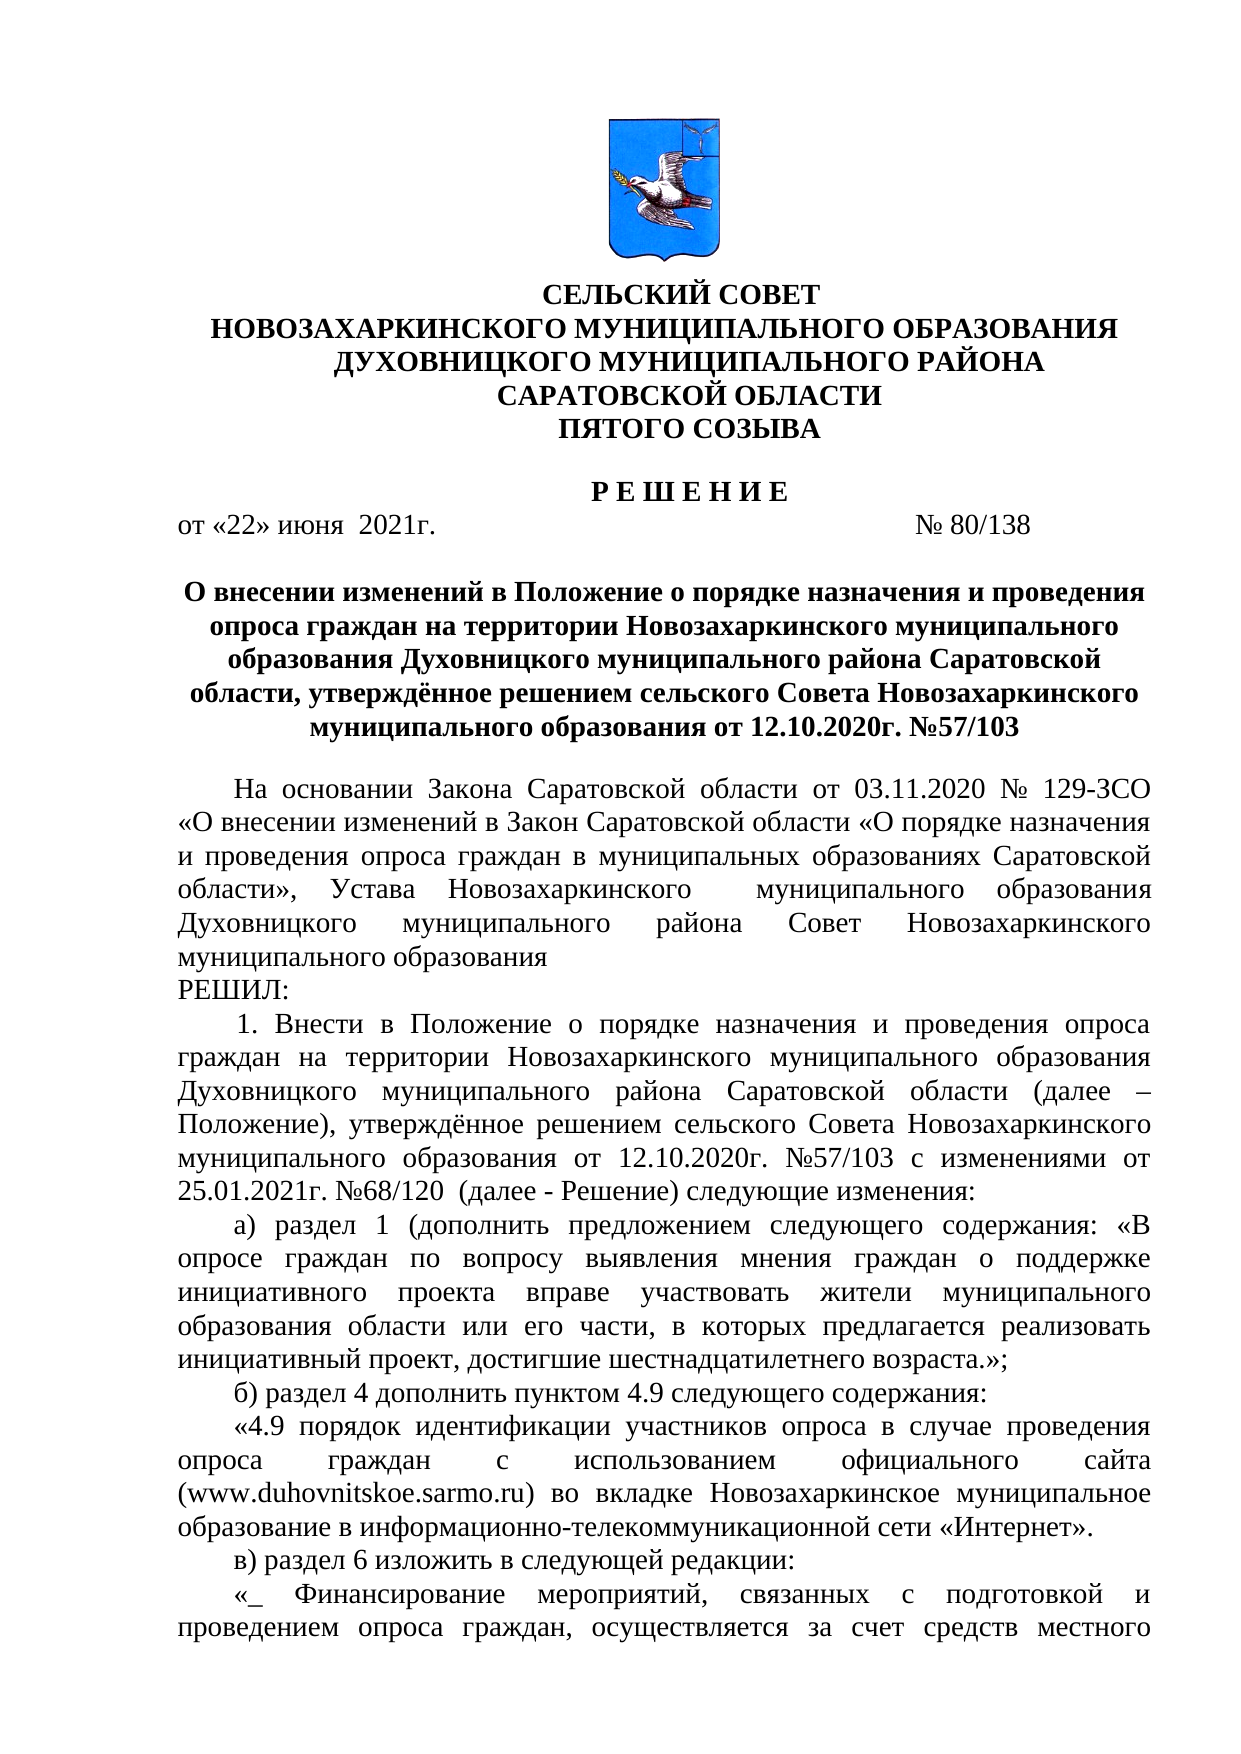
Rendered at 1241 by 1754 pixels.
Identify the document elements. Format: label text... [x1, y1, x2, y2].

text в) раздел 6 изложить в следующей редакции: [177, 1542, 1152, 1576]
text б) раздел 4 дополнить пунктом 4.9 следующего содержания: [177, 1375, 1152, 1408]
text «4.9 порядок идентификации участников опроса в случае проведения опроса граждан с использованием официального сайта (www.duhovnitskoe.sarmo.ru) во вкладке Новозахаркинское муниципальное образование в информационно-телекоммуникационной сети «Интернет». [177, 1408, 1152, 1542]
text РЕШИЛ: [177, 972, 1152, 1006]
text На основании Закона Саратовской области от 03.11.2020 № 129-ЗСО «О внесении изменений в Закон Саратовской области «О порядке назначения и проведения опроса граждан в муниципальных образованиях Саратовской области», Устава Новозахаркинского муниципального образования Духовницкого муниципального района Совет Новозахаркинского муниципального образования [177, 771, 1152, 972]
subtitle САРАТОВСКОЙ ОБЛАСТИ [177, 378, 1152, 412]
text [177, 1576, 1152, 1643]
text О внесении изменений в Положение о порядке назначения и проведения опроса граждан на территории Новозахаркинского муниципального образования Духовницкого муниципального района Саратовской области, утверждённое решением сельского Совета Новозахаркинского муниципального образования от 12.10.2020г. №57/103 [177, 574, 1152, 742]
subtitle Р Е Ш Е Н И Е [177, 474, 1152, 507]
text а) раздел 1 (дополнить предложением следующего содержания: «В опросе граждан по вопросу выявления мнения граждан о поддержке инициативного проекта вправе участвовать жители муниципального образования области или его части, в которых предлагается реализовать инициативный проект, достигшие шестнадцатилетнего возраста.»; [177, 1207, 1152, 1375]
subtitle ПЯТОГО СОЗЫВА [177, 412, 1152, 445]
text 1. Внести в Положение о порядке назначения и проведения опроса граждан на территории Новозахаркинского муниципального образования Духовницкого муниципального района Саратовской области (далее – Положение), утверждённое решением сельского Совета Новозахаркинского муниципального образования от 12.10.2020г. №57/103 с изменениями от 25.01.2021г. №68/120 (далее - Решение) следующие изменения: [177, 1006, 1152, 1207]
subtitle ДУХОВНИЦКОГО МУНИЦИПАЛЬНОГО РАЙОНА [177, 344, 1152, 378]
subtitle НОВОЗАХАРКИНСКОГО МУНИЦИПАЛЬНОГО ОБРАЗОВАНИЯ [177, 311, 1152, 344]
subtitle СЕЛЬСКИЙ СОВЕТ [177, 277, 1152, 311]
text от «22» июня 2021г. № 80/138 [177, 507, 1152, 574]
